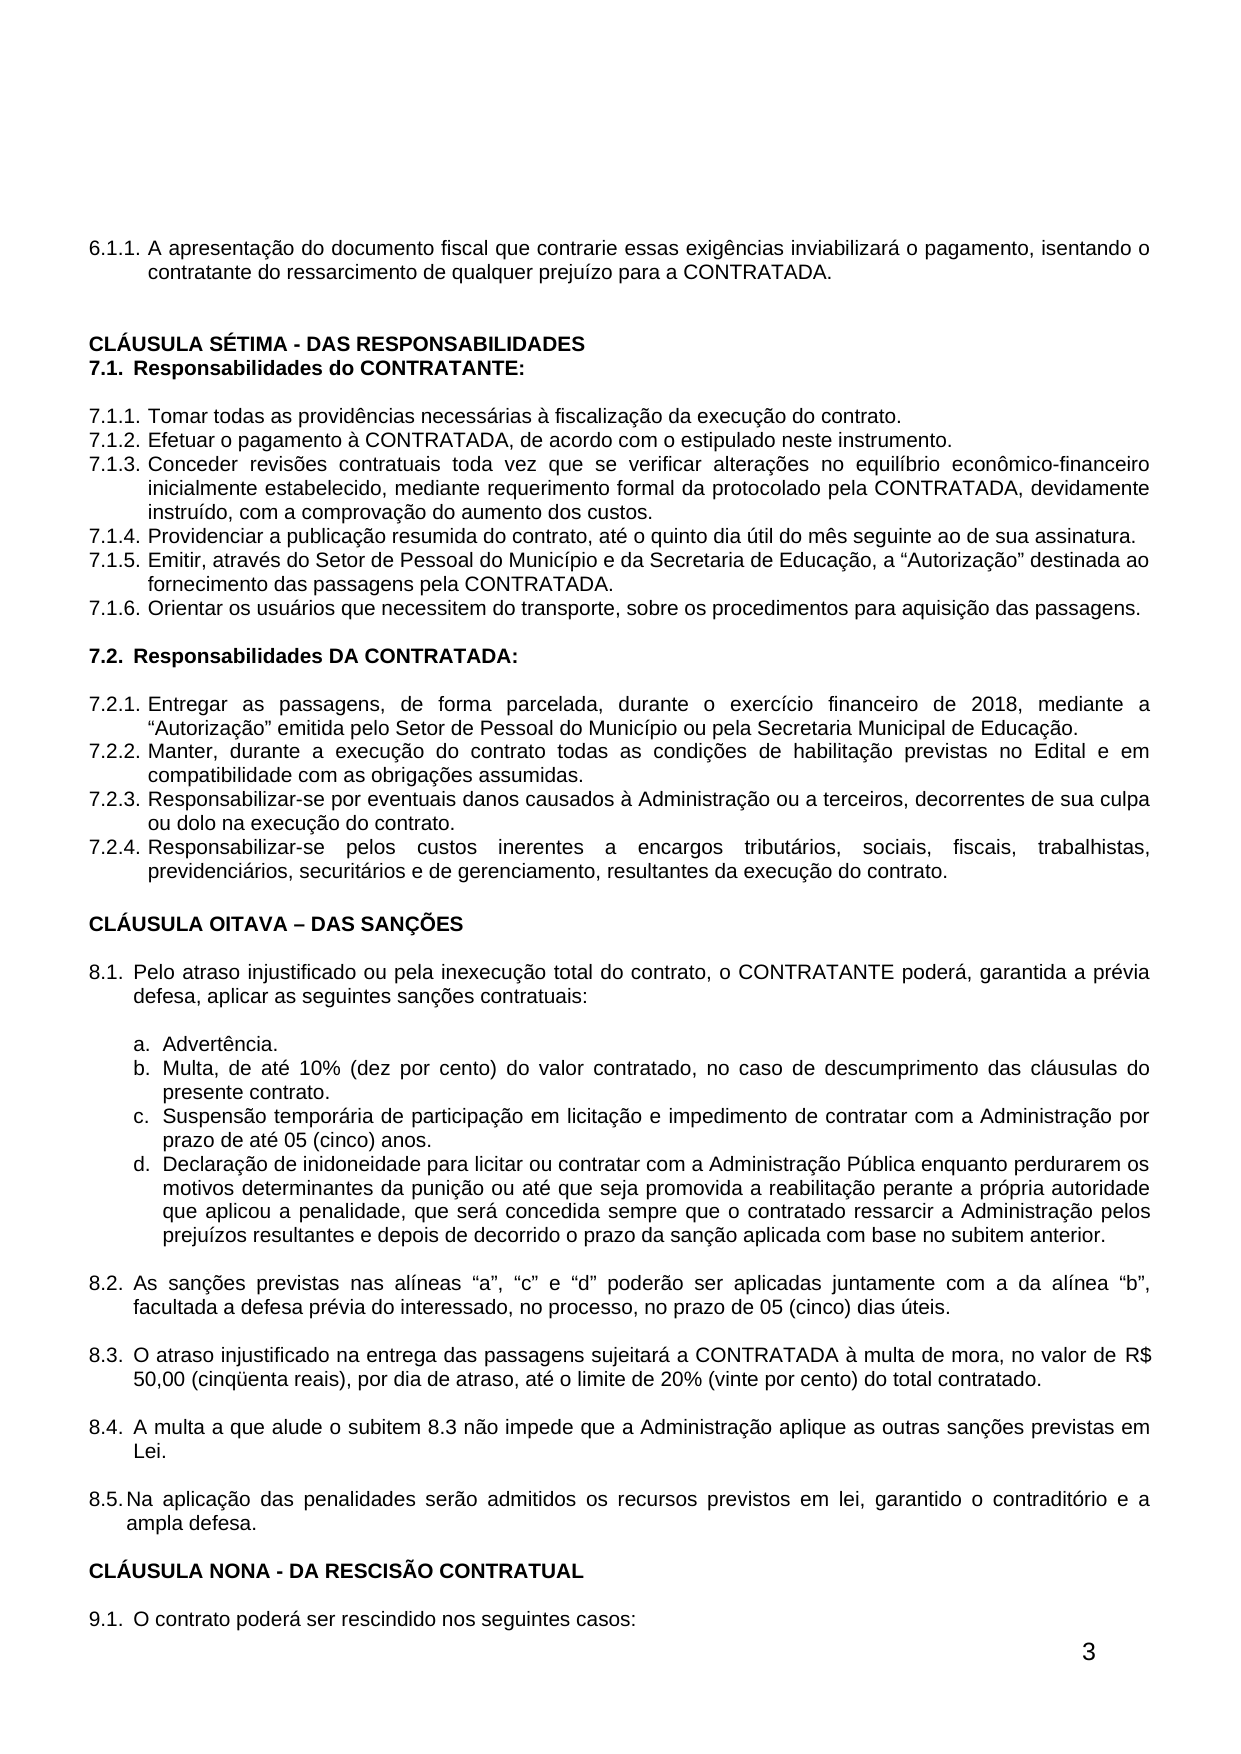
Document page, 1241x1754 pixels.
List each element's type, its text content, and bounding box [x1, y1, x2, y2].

list Emitir, através do Setor de Pessoal do Município e da Secretaria de Educação, a “Autorização” destinada ao fornecimento das passagens pela CONTRATADA. [89, 548, 1152, 596]
list As sanções previstas nas alíneas “a”, “c” e “d” poderão ser aplicadas juntamente com a da alínea “b”, facultada a defesa prévia do interessado, no processo, no prazo de 05 (cinco) dias úteis. [89, 1271, 1152, 1319]
list Suspensão temporária de participação em licitação e impedimento de contratar com a Administração por prazo de até 05 (cinco) anos. [133, 1103, 1152, 1151]
list Manter, durante a execução do contrato todas as condições de habilitação previstas no Edital e em compatibilidade com as obrigações assumidas. [89, 739, 1152, 787]
list Responsabilidades do CONTRATANTE: [89, 356, 1152, 380]
list A multa a que alude o subitem 8.3 não impede que a Administração aplique as outras sanções previstas em Lei. [89, 1415, 1152, 1463]
list Na aplicação das penalidades serão admitidos os recursos previstos em lei, garantido o contraditório e a ampla defesa. [89, 1487, 1152, 1535]
list Conceder revisões contratuais toda vez que se verificar alterações no equilíbrio econômico-financeiro inicialmente estabelecido, mediante requerimento formal da protocolado pela CONTRATADA, devidamente instruído, com a comprovação do aumento dos custos. [89, 452, 1152, 524]
text CLÁUSULA NONA - DA RESCISÃO CONTRATUAL [89, 1559, 1152, 1583]
subtitle CLÁUSULA SÉTIMA - DAS RESPONSABILIDADES [89, 332, 1152, 356]
list Providenciar a publicação resumida do contrato, até o quinto dia útil do mês seguinte ao de sua assinatura. [89, 524, 1152, 548]
list Orientar os usuários que necessitem do transporte, sobre os procedimentos para aquisição das passagens. [89, 596, 1152, 619]
list Declaração de inidoneidade para licitar ou contratar com a Administração Pública enquanto perdurarem os motivos determinantes da punição ou até que seja promovida a reabilitação perante a própria autoridade que aplicou a penalidade, que será concedida sempre que o contratado ressarcir a Administração pelos prejuízos resultantes e depois de decorrido o prazo da sanção aplicada com base no subitem anterior. [133, 1151, 1152, 1247]
list Responsabilidades DA CONTRATADA: [89, 643, 1152, 667]
subtitle CLÁUSULA OITAVA – DAS SANÇÕES [89, 912, 1152, 936]
list O atraso injustificado na entrega das passagens sujeitará a CONTRATADA à multa de mora, no valor de R$ 50,00 (cinqüenta reais), por dia de atraso, até o limite de 20% (vinte por cento) do total contratado. [89, 1343, 1152, 1391]
list Multa, de até 10% (dez por cento) do valor contratado, no caso de descumprimento das cláusulas do presente contrato. [133, 1056, 1152, 1103]
list A apresentação do documento fiscal que contrarie essas exigências inviabilizará o pagamento, isentando o contratante do ressarcimento de qualquer prejuízo para a CONTRATADA. [89, 236, 1152, 284]
list O contrato poderá ser rescindido nos seguintes casos: [89, 1607, 1152, 1631]
list Entregar as passagens, de forma parcelada, durante o exercício financeiro de 2018, mediante a “Autorização” emitida pelo Setor de Pessoal do Município ou pela Secretaria Municipal de Educação. [89, 691, 1152, 739]
list Responsabilizar-se pelos custos inerentes a encargos tributários, sociais, fiscais, trabalhistas, previdenciários, securitários e de gerenciamento, resultantes da execução do contrato. [89, 835, 1152, 883]
list Pelo atraso injustificado ou pela inexecução total do contrato, o CONTRATANTE poderá, garantida a prévia defesa, aplicar as seguintes sanções contratuais: [89, 960, 1152, 1008]
list Advertência. [133, 1032, 1152, 1056]
list Efetuar o pagamento à CONTRATADA, de acordo com o estipulado neste instrumento. [89, 428, 1152, 452]
list Responsabilizar-se por eventuais danos causados à Administração ou a terceiros, decorrentes de sua culpa ou dolo na execução do contrato. [89, 787, 1152, 835]
list Tomar todas as providências necessárias à fiscalização da execução do contrato. [89, 404, 1152, 428]
